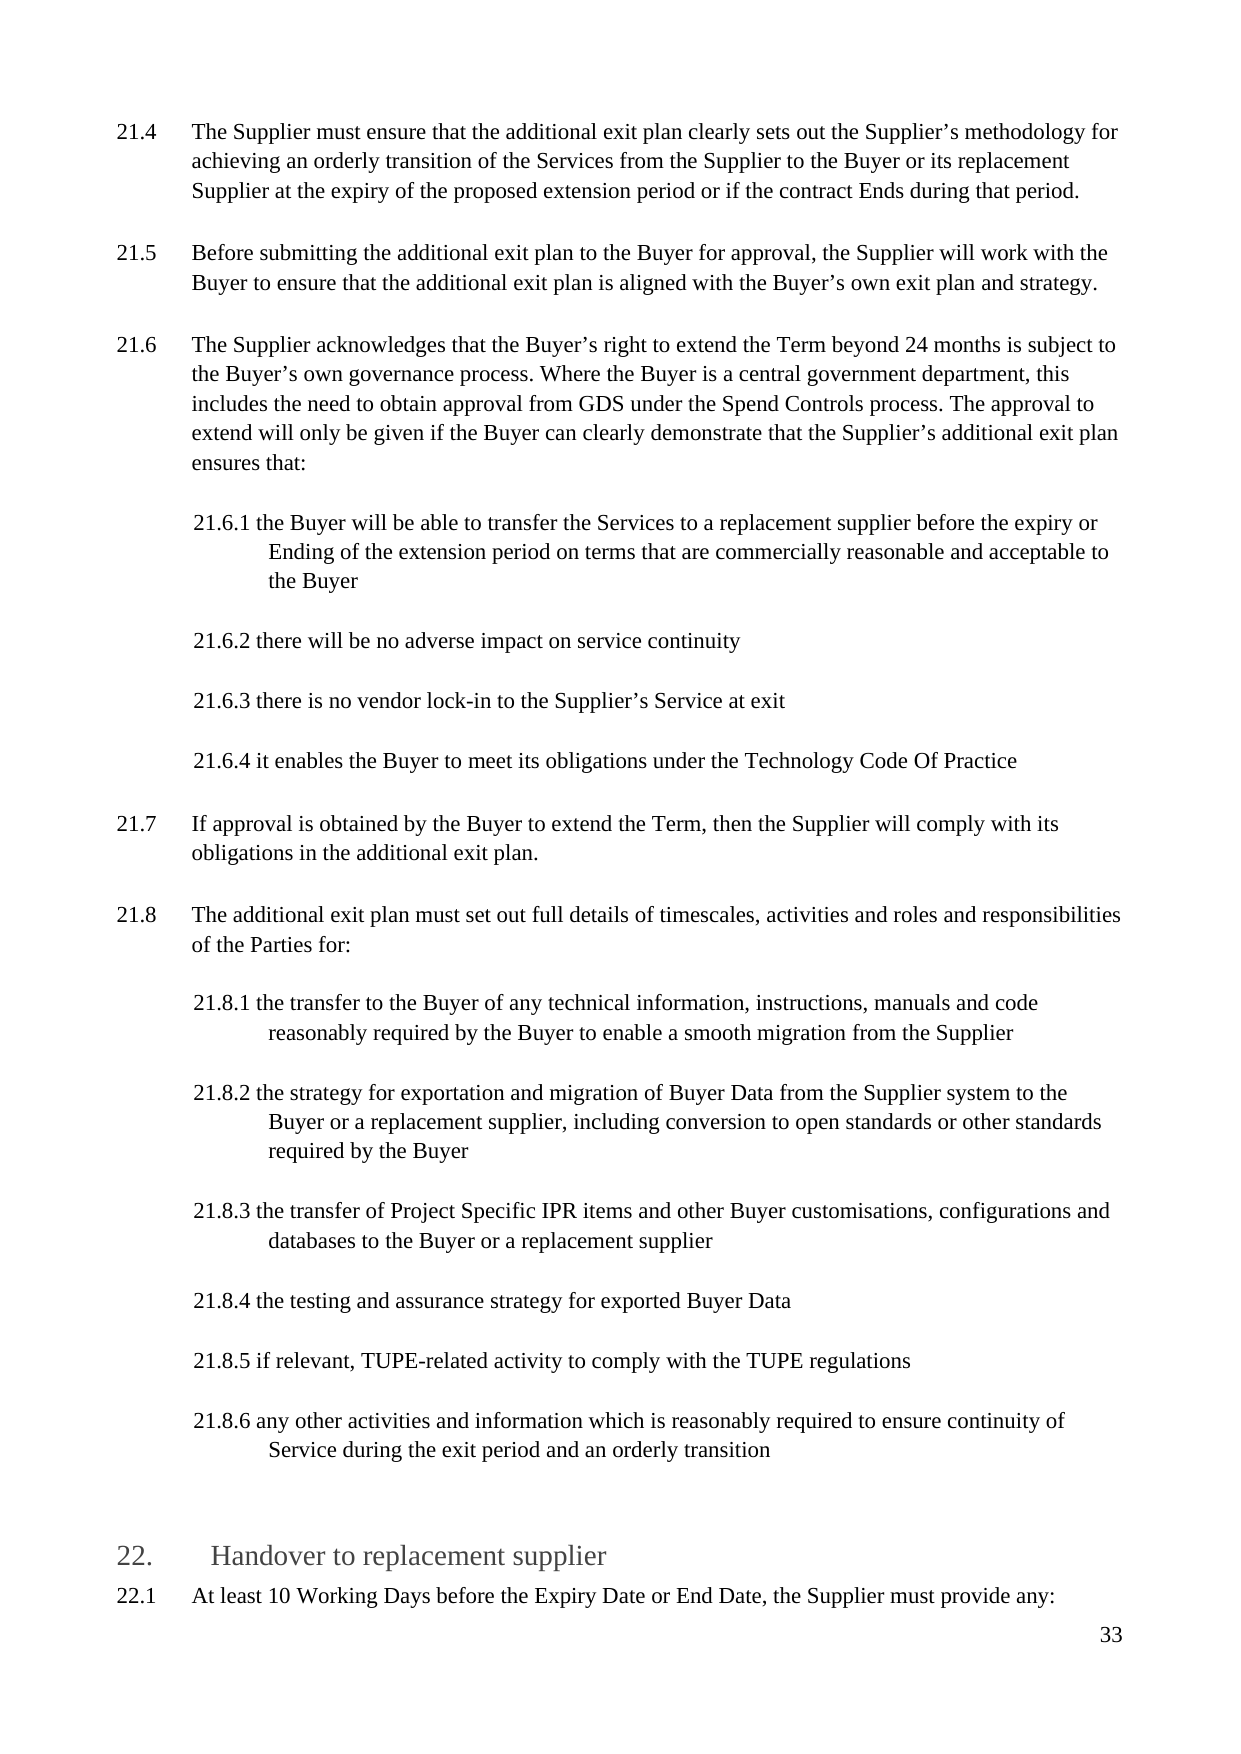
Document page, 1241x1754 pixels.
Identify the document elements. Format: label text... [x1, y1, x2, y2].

text 22.1 At least 10 Working Days before the Expiry Date or End Date, the Supplier must provide any: [116, 1582, 1122, 1608]
text 21.6.3 there is no vendor lock-in to the Supplier’s Service at exit [193, 687, 1122, 714]
text 21.8 The additional exit plan must set out full details of timescales, activities and roles and responsibilities of the Parties for: [116, 901, 1122, 957]
text 21.6.1 the Buyer will be able to transfer the Services to a replacement supplier before the expiry or Ending of the extension period on terms that are commercially reasonable and acceptable to the Buyer [193, 508, 1122, 594]
text 21.5 Before submitting the additional exit plan to the Buyer for approval, the Supplier will work with the Buyer to ensure that the additional exit plan is aligned with the Buyer’s own exit plan and strategy. [116, 239, 1122, 295]
text 21.8.2 the strategy for exportation and migration of Buyer Data from the Supplier system to the Buyer or a replacement supplier, including conversion to open standards or other standards required by the Buyer [193, 1079, 1122, 1164]
text 21.8.4 the testing and assurance strategy for exported Buyer Data [193, 1287, 1122, 1313]
text 21.8.1 the transfer to the Buyer of any technical information, instructions, manuals and code reasonably required by the Buyer to enable a smooth migration from the Supplier [193, 989, 1122, 1045]
text 21.4 The Supplier must ensure that the additional exit plan clearly sets out the Supplier’s methodology for achieving an orderly transition of the Services from the Supplier to the Buyer or its replacement Supplier at the expiry of the proposed extension period or if the contract Ends during that period. [116, 118, 1122, 203]
text 21.6 The Supplier acknowledges that the Buyer’s right to extend the Term beyond 24 months is subject to the Buyer’s own governance process. Where the Buyer is a central government department, this includes the need to obtain approval from GDS under the Spend Controls process. The approval to extend will only be given if the Buyer can clearly demonstrate that the Supplier’s additional exit plan ensures that: [116, 331, 1122, 475]
text 21.6.2 there will be no adverse impact on service continuity [193, 627, 1122, 654]
text 21.6.4 it enables the Buyer to meet its obligations under the Technology Code Of Practice [193, 747, 1122, 774]
subtitle 22. Handover to replacement supplier [116, 1538, 1122, 1572]
text 21.7 If approval is obtained by the Buyer to extend the Term, then the Supplier will comply with its obligations in the additional exit plan. [116, 809, 1122, 865]
text 21.8.6 any other activities and information which is reasonably required to ensure continuity of Service during the exit period and an orderly transition [193, 1407, 1122, 1463]
text 21.8.3 the transfer of Project Specific IPR items and other Buyer customisations, configurations and databases to the Buyer or a replacement supplier [193, 1198, 1122, 1253]
text 21.8.5 if relevant, TUPE-related activity to comply with the TUPE regulations [193, 1347, 1122, 1373]
